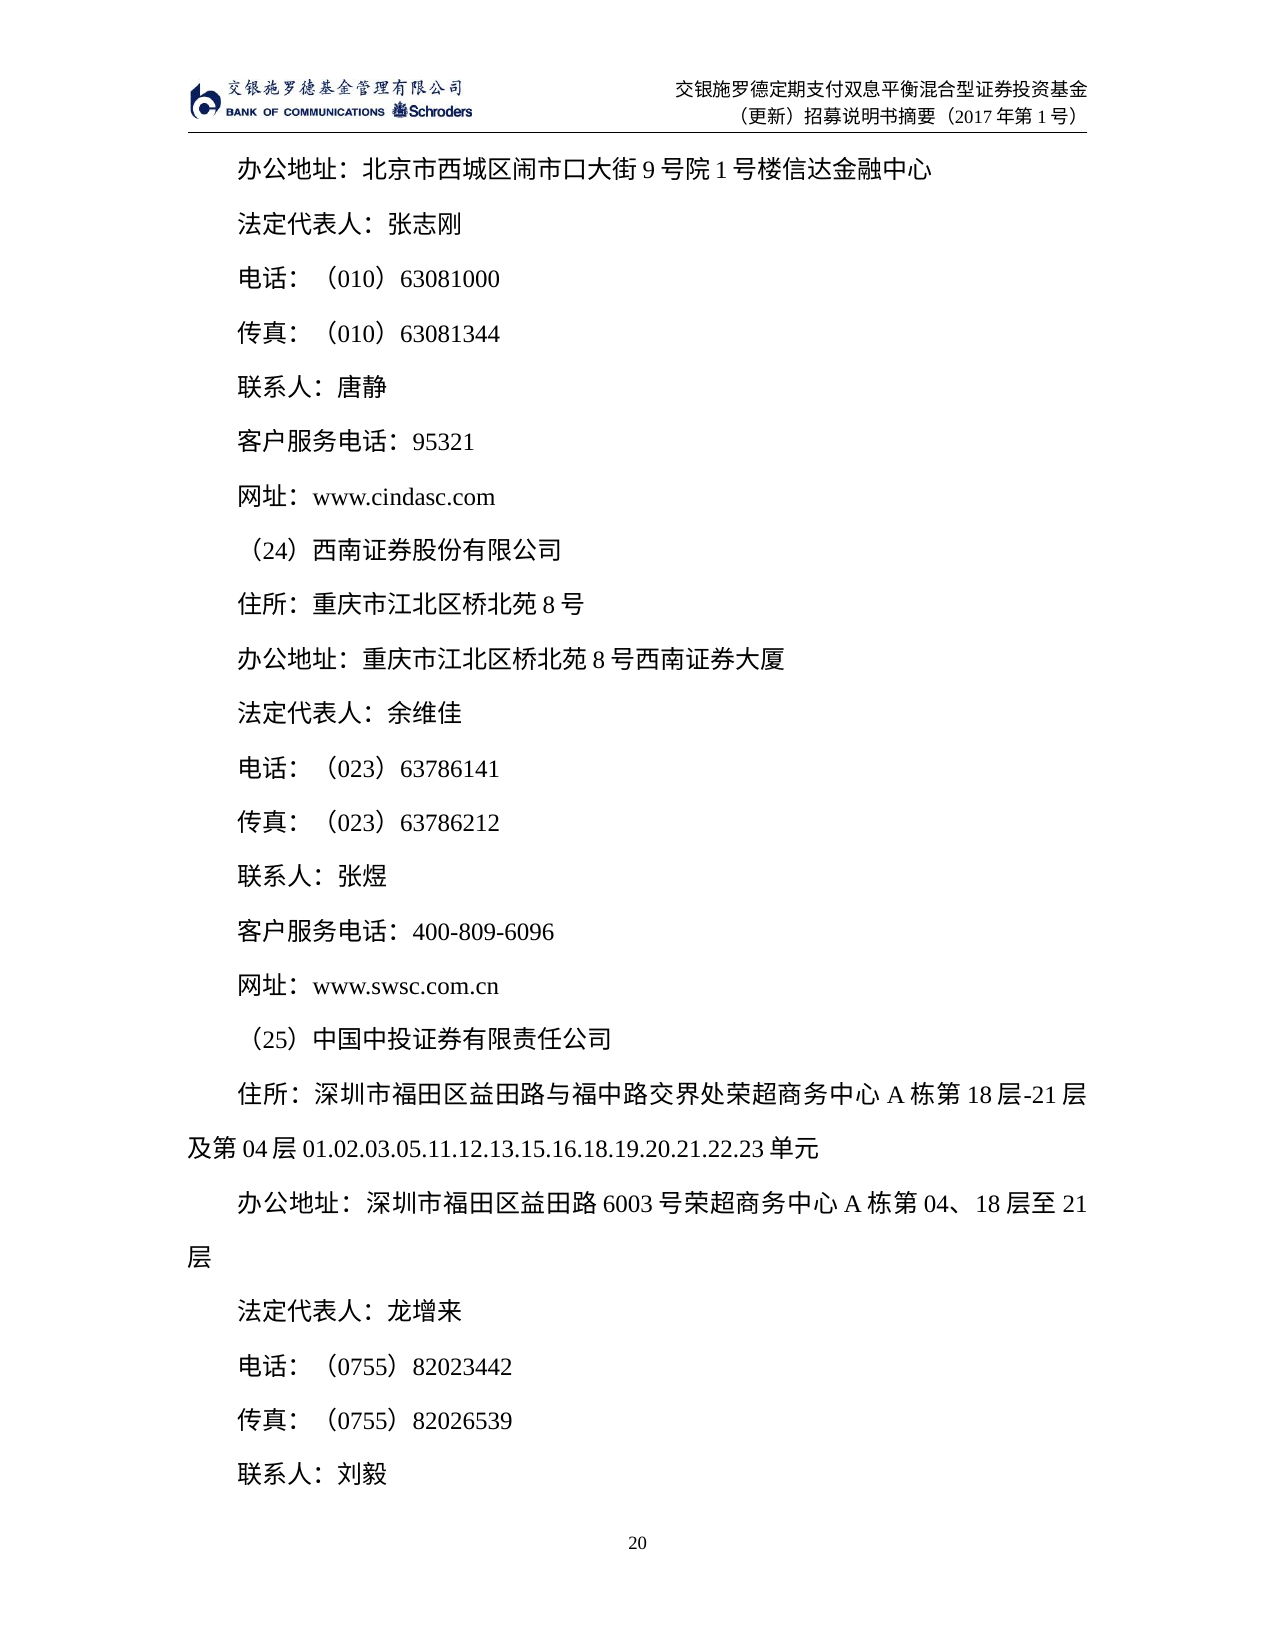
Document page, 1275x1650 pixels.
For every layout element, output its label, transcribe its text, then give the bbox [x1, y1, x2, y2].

text 办公地址：重庆市江北区桥北苑8号西南证券大厦 [187, 639, 1087, 676]
text 联系人：张煜 [187, 857, 1087, 893]
text 法定代表人：张志刚 [187, 204, 1087, 241]
text 办公地址：深圳市福田区益田路6003号荣超商务中心A栋第04、18层至21层 [187, 1183, 1087, 1274]
text 电话：（0755）82023442 [187, 1346, 1087, 1382]
picture [190, 79, 472, 119]
text 住所：深圳市福田区益田路与福中路交界处荣超商务中心A栋第18层-21层及第04层01.02.03.05.11.12.13.15.16.18.19.20.21.22.23单元 [187, 1074, 1087, 1165]
text 客户服务电话：400-809-6096 [187, 911, 1087, 947]
text 法定代表人：余维佳 [187, 694, 1087, 730]
text 网址：www.cindasc.com [187, 476, 1087, 512]
text （25）中国中投证券有限责任公司 [187, 1020, 1087, 1056]
text 传真：（023）63786212 [187, 802, 1087, 839]
text 联系人：刘毅 [187, 1455, 1087, 1491]
text 电话：（010）63081000 [187, 259, 1087, 295]
text 网址：www.swsc.com.cn [187, 966, 1087, 1002]
text 法定代表人：龙增来 [187, 1292, 1087, 1328]
text 客户服务电话：95321 [187, 422, 1087, 458]
text 办公地址：北京市西城区闹市口大街9号院1号楼信达金融中心 [187, 150, 1087, 186]
text 联系人：唐静 [187, 367, 1087, 404]
text 住所：重庆市江北区桥北苑8号 [187, 585, 1087, 621]
text 传真：（010）63081344 [187, 313, 1087, 349]
text 电话：（023）63786141 [187, 748, 1087, 784]
text 传真：（0755）82026539 [187, 1401, 1087, 1437]
text （24）西南证券股份有限公司 [187, 531, 1087, 567]
